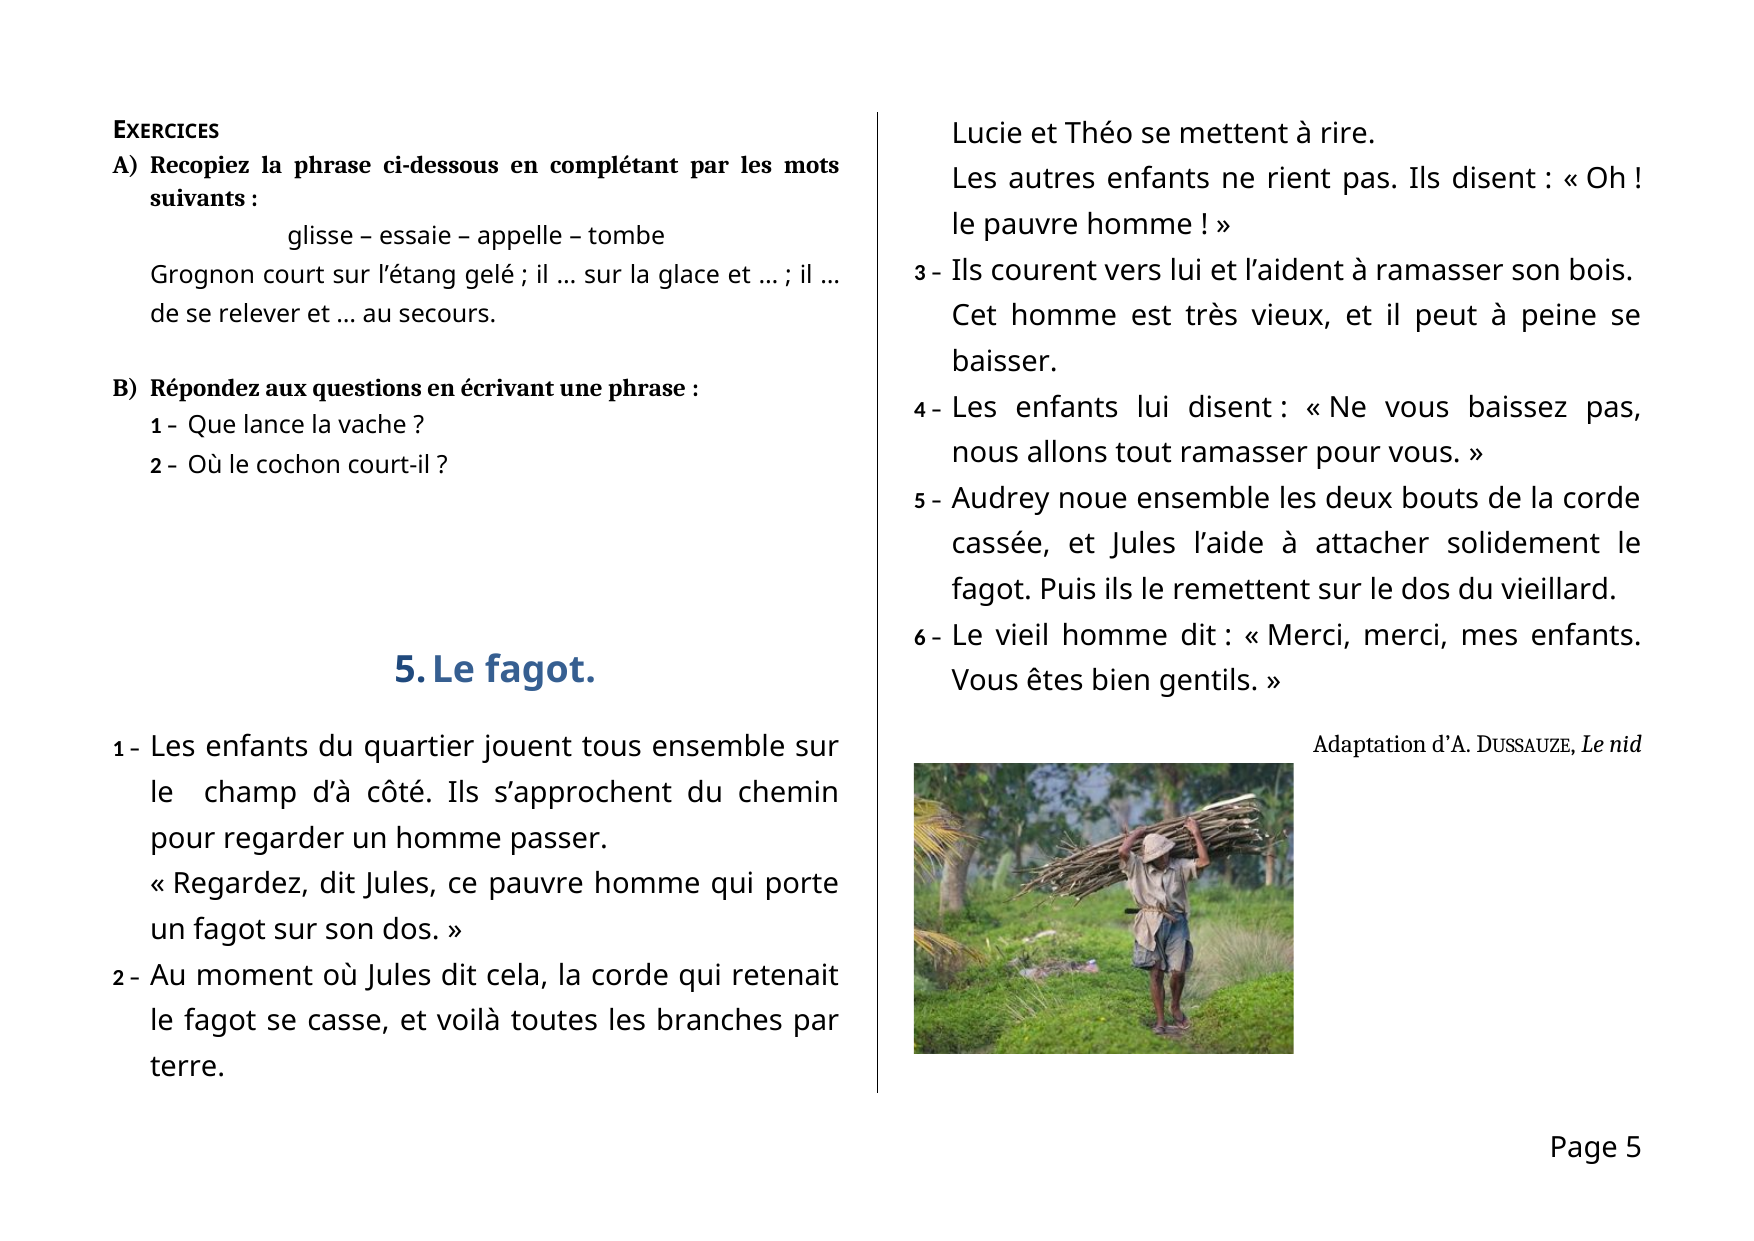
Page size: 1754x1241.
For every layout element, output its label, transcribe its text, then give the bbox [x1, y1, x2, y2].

text « Regardez, dit Jules, ce pauvre homme qui porte un fagot sur son dos. » [150, 863, 840, 948]
text Cet homme est très vieux, et il peut à peine se baisser. [951, 295, 1642, 380]
picture [913, 763, 1294, 1054]
text Lucie et Théo se mettent à rire. [951, 112, 1642, 152]
list Ils courent vers lui et l’aident à ramasser son bois. [914, 249, 1642, 289]
list Le vieil homme dit : « Merci, merci, mes enfants. Vous êtes bien gentils. » [914, 614, 1642, 699]
list Où le cochon court-il ? [150, 446, 840, 480]
list Les enfants lui disent : « Ne vous baissez pas, nous allons tout ramasser pour vous. » [914, 386, 1642, 471]
list Les enfants du quartier jouent tous ensemble sur le champ d’à côté. Ils s’approchent du chemin pour regarder un homme passer. [112, 726, 840, 857]
list Que lance la vache ? [150, 407, 840, 441]
text Exercices [112, 112, 840, 146]
text Adaptation d’A. Dussauze, Le nid [951, 730, 1642, 759]
text Grognon court sur l’étang gelé ; il … sur la glace et … ; il … de se relever et … au secours. [150, 257, 840, 330]
list Au moment où Jules dit cela, la corde qui retenait le fagot se casse, et voilà toutes les branches par terre. [112, 954, 840, 1085]
subtitle Le fagot. [150, 642, 840, 693]
list Recopiez la phrase ci-dessous en complétant par les mots suivants : [112, 151, 840, 213]
list Répondez aux questions en écrivant une phrase : [112, 374, 840, 403]
text Les autres enfants ne rient pas. Ils disent : « Oh ! le pauvre homme ! » [951, 158, 1642, 243]
text glisse – essaie – appelle – tombe [112, 217, 840, 251]
list Audrey noue ensemble les deux bouts de la corde cassée, et Jules l’aide à attacher solidement le fagot. Puis ils le remettent sur le dos du vieillard. [914, 477, 1642, 608]
